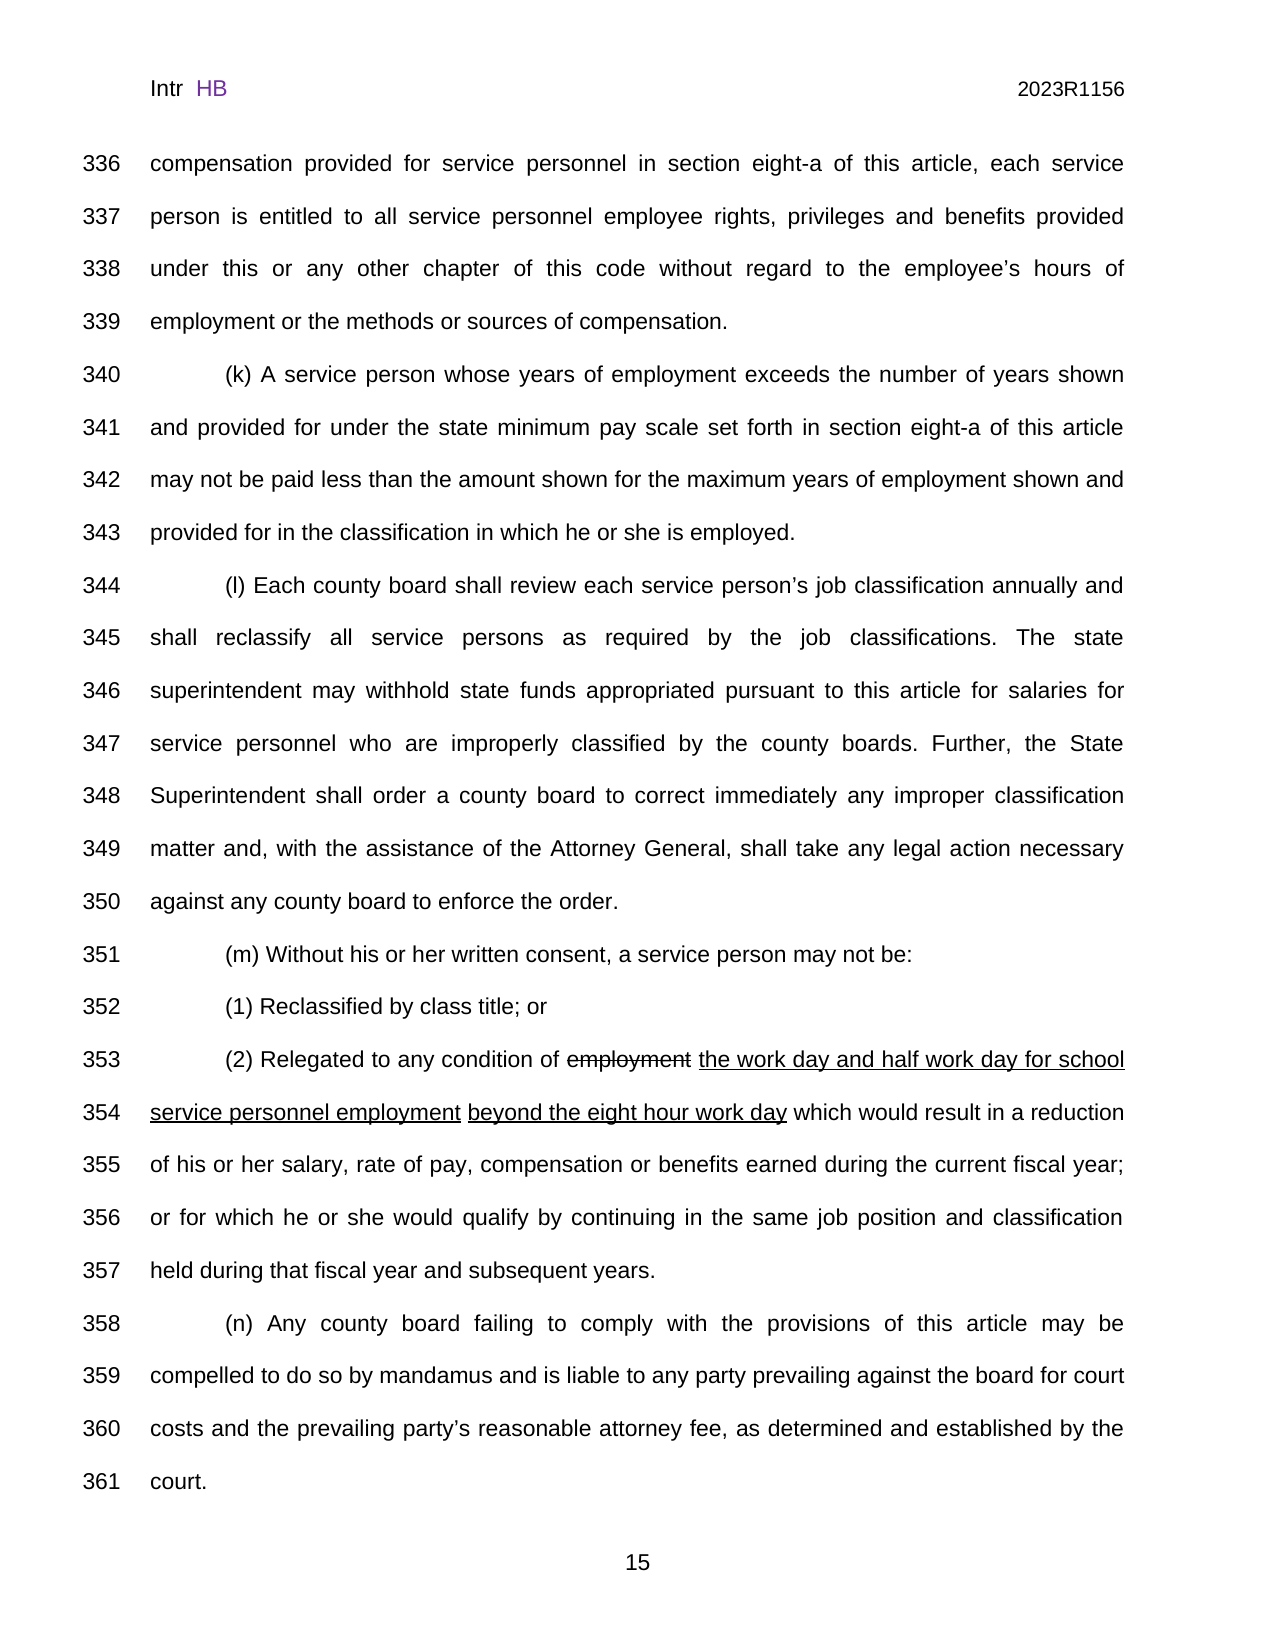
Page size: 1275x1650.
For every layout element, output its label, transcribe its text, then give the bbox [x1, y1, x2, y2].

text (k) A service person whose years of employment exceeds the number of years shown and provided for under the state minimum pay scale set forth in section eight-a of this article may not be paid less than the amount shown for the maximum years of employment shown and provided for in the classification in which he or she is employed. [150, 361, 1125, 545]
text (1) Reclassified by class title; or [150, 993, 1125, 1020]
text (n) Any county board failing to comply with the provisions of this article may be compelled to do so by mandamus and is liable to any party prevailing against the board for court costs and the prevailing party’s reasonable attorney fee, as determined and established by the court. [150, 1309, 1125, 1494]
text (l) Each county board shall review each service person’s job classification annually and shall reclassify all service persons as required by the job classifications. The state superintendent may withhold state funds appropriated pursuant to this article for salaries for service personnel who are improperly classified by the county boards. Further, the State Superintendent shall order a county board to correct immediately any improper classification matter and, with the assistance of the Attorney General, shall take any legal action necessary against any county board to enforce the order. [150, 572, 1125, 914]
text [150, 150, 1125, 334]
text (m) Without his or her written consent, a service person may not be: [150, 941, 1125, 967]
text (2) Relegated to any condition of employment the work day and half work day for school service personnel employment beyond the eight hour work day which would result in a reduction of his or her salary, rate of pay, compensation or benefits earned during the current fiscal year; or for which he or she would qualify by continuing in the same job position and classification held during that fiscal year and subsequent years. [150, 1046, 1125, 1283]
